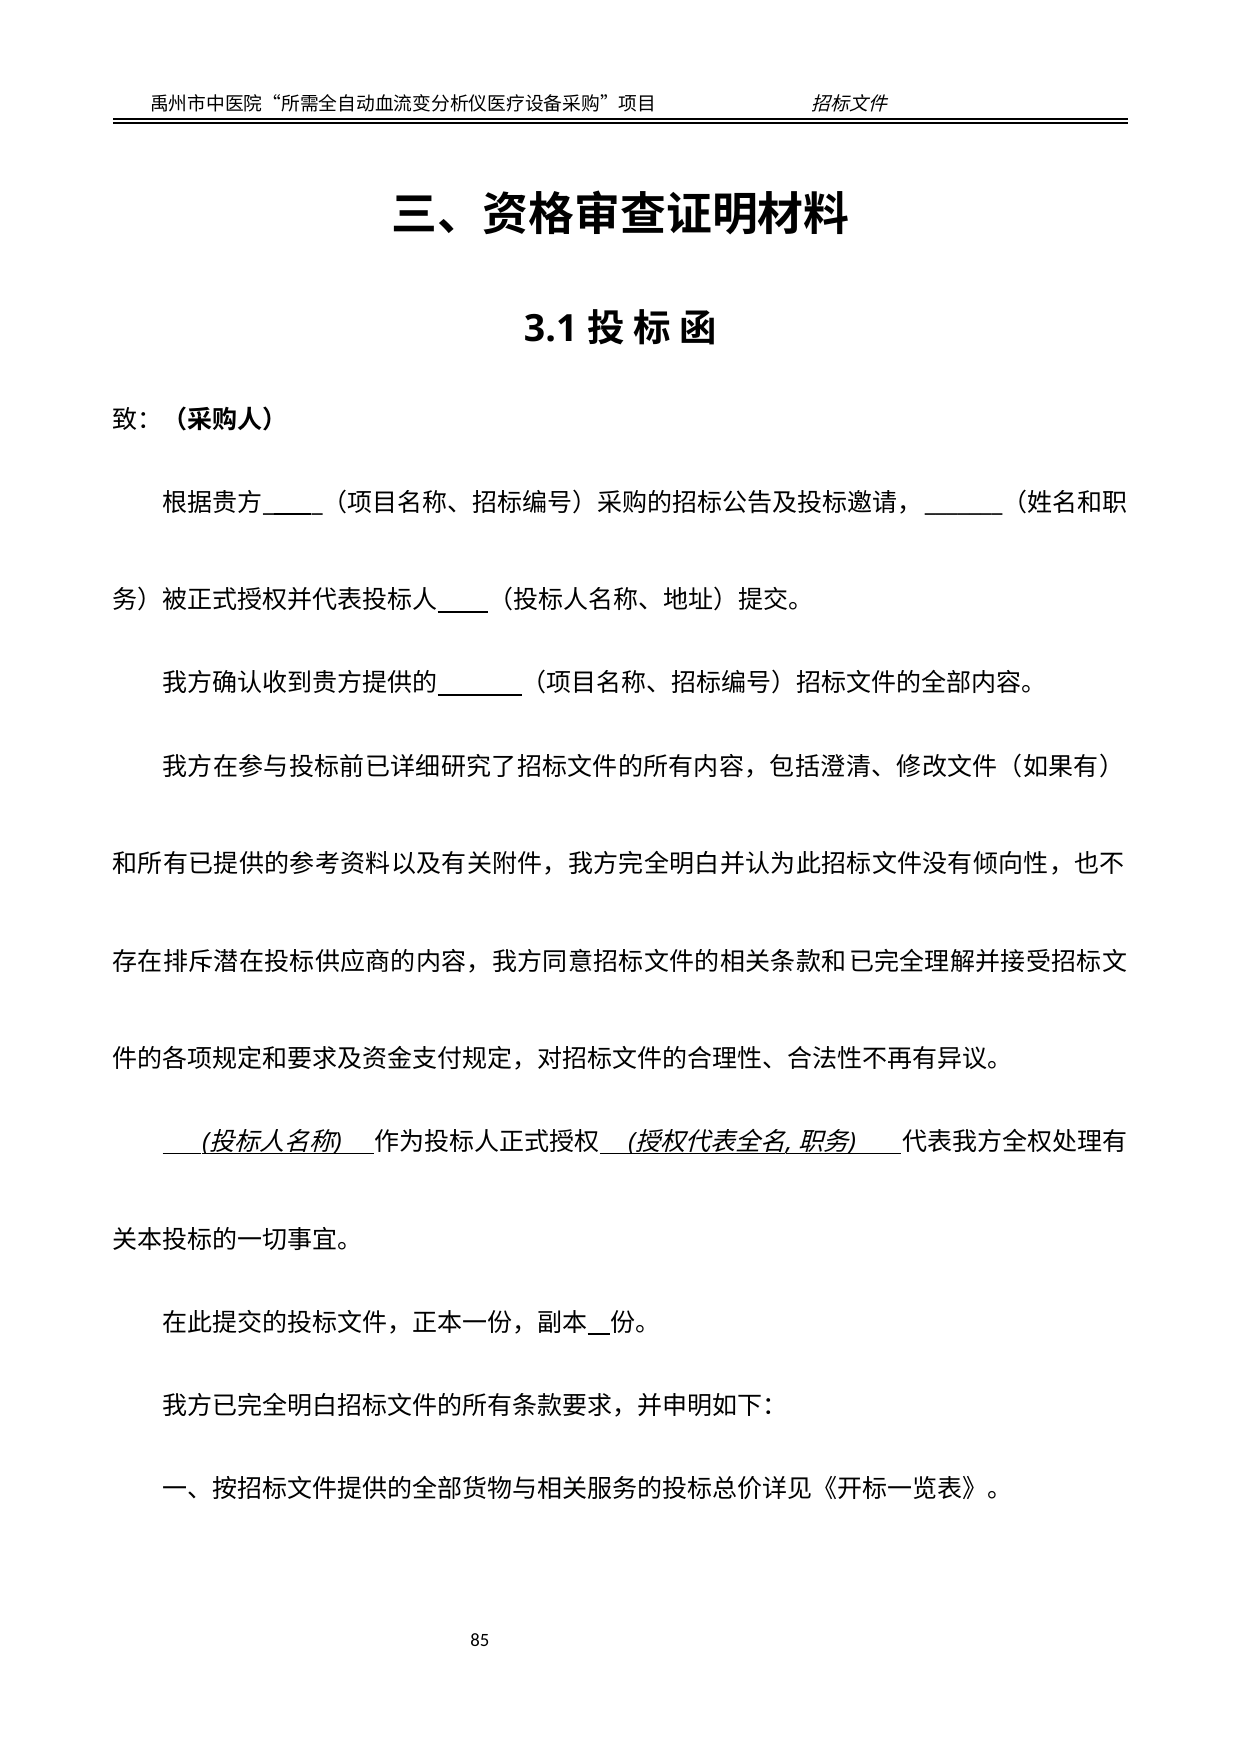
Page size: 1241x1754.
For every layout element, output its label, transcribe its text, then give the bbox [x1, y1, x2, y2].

text 致：（采购人） [112, 385, 1128, 450]
text 我方已完全明白招标文件的所有条款要求，并申明如下： [112, 1371, 1128, 1436]
text (投标人名称) 作为投标人正式授权 (授权代表全名, 职务) 代表我方全权处理有关本投标的一切事宜。 [112, 1107, 1128, 1270]
text 三、资格审查证明材料 [112, 162, 1128, 259]
text 我方在参与投标前已详细研究了招标文件的所有内容，包括澄清、修改文件（如果有）和所有已提供的参考资料以及有关附件，我方完全明白并认为此招标文件没有倾向性，也不存在排斥潜在投标供应商的内容，我方同意招标文件的相关条款和已完全理解并接受招标文件的各项规定和要求及资金支付规定，对招标文件的合理性、合法性不再有异议。 [112, 732, 1128, 1089]
text 3.1 投 标 函 [112, 293, 1128, 358]
text 一、按招标文件提供的全部货物与相关服务的投标总价详见《开标一览表》。 [112, 1454, 1128, 1519]
text 根据贵方__ _（项目名称、招标编号）采购的招标公告及投标邀请，_______（姓名和职务）被正式授权并代表投标人 （投标人名称、地址）提交。 [112, 468, 1128, 630]
text 在此提交的投标文件，正本一份，副本 份。 [112, 1288, 1128, 1353]
text 我方确认收到贵方提供的 （项目名称、招标编号）招标文件的全部内容。 [112, 648, 1128, 713]
